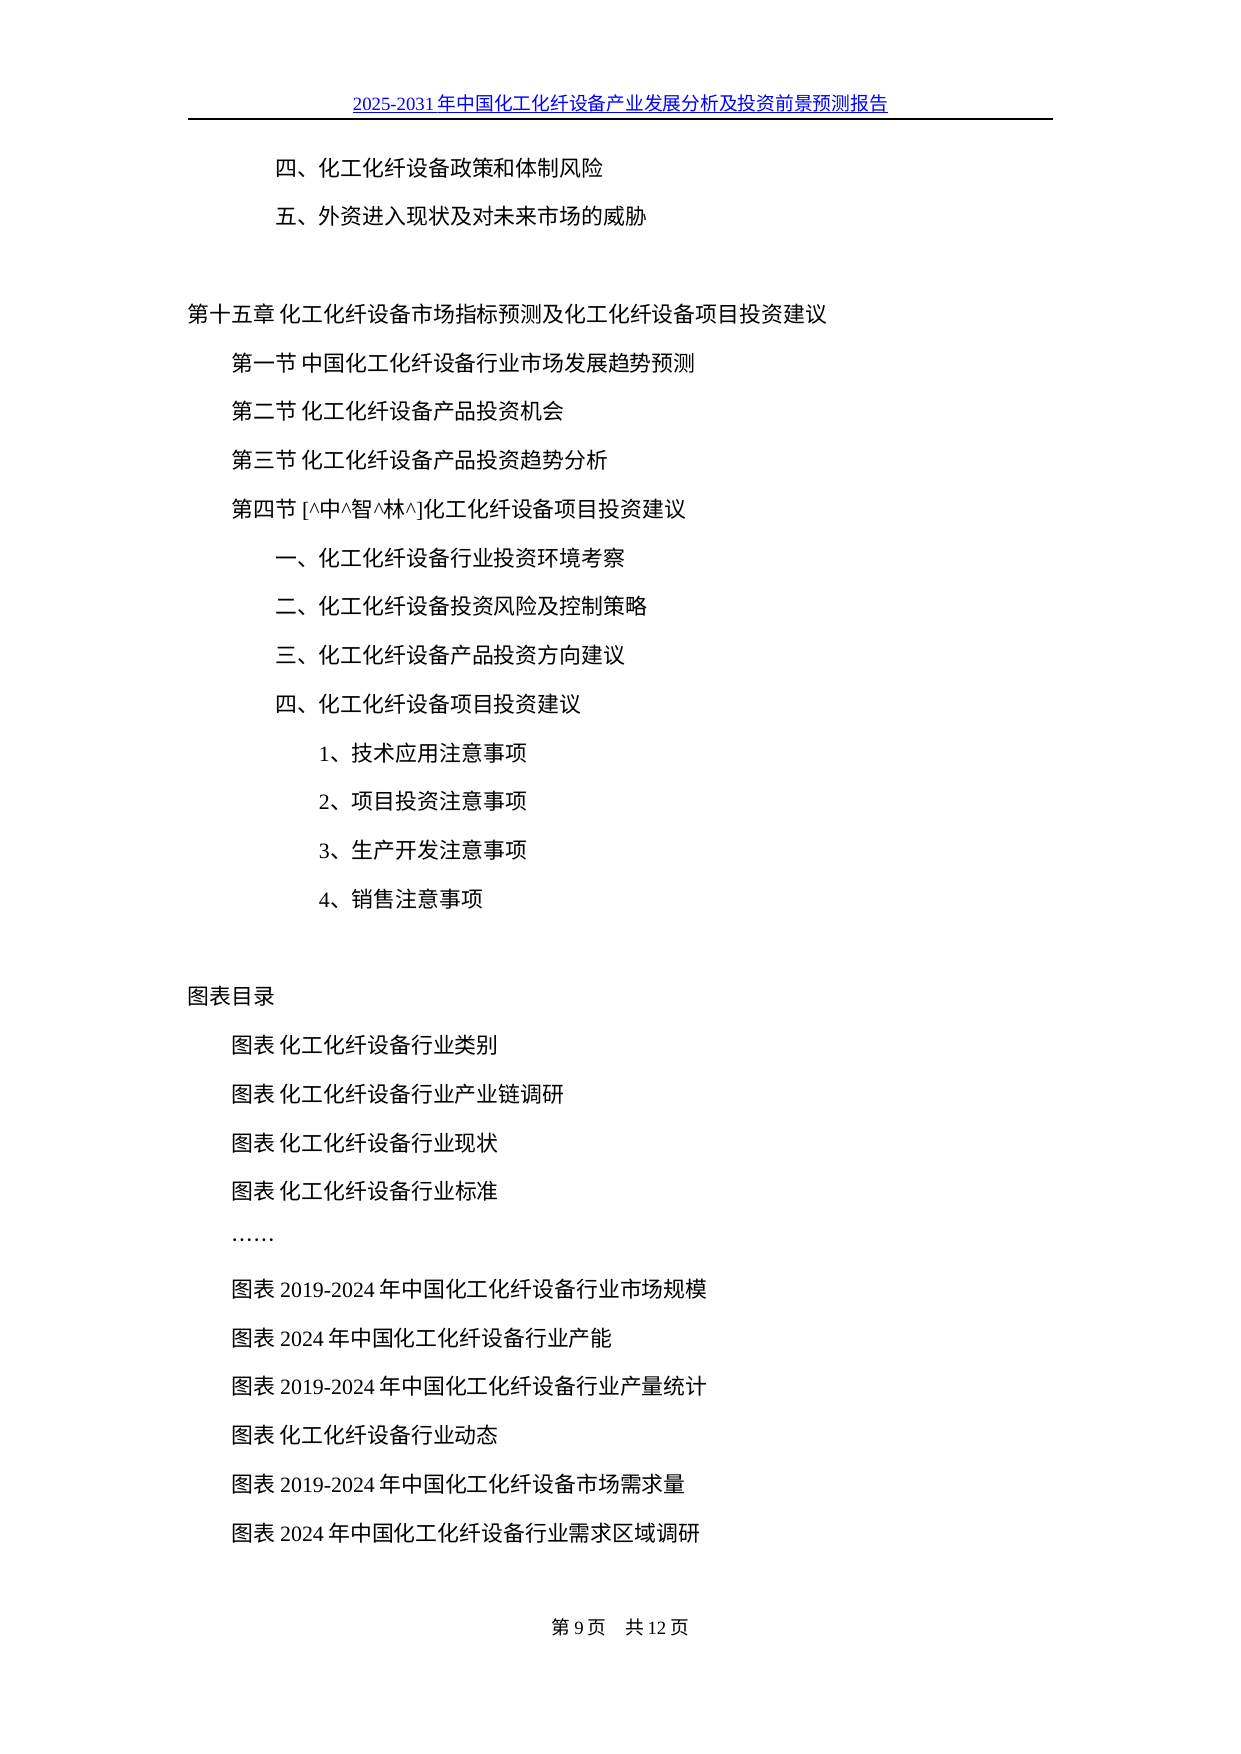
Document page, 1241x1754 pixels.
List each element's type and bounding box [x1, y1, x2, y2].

text [187, 150, 1053, 1548]
